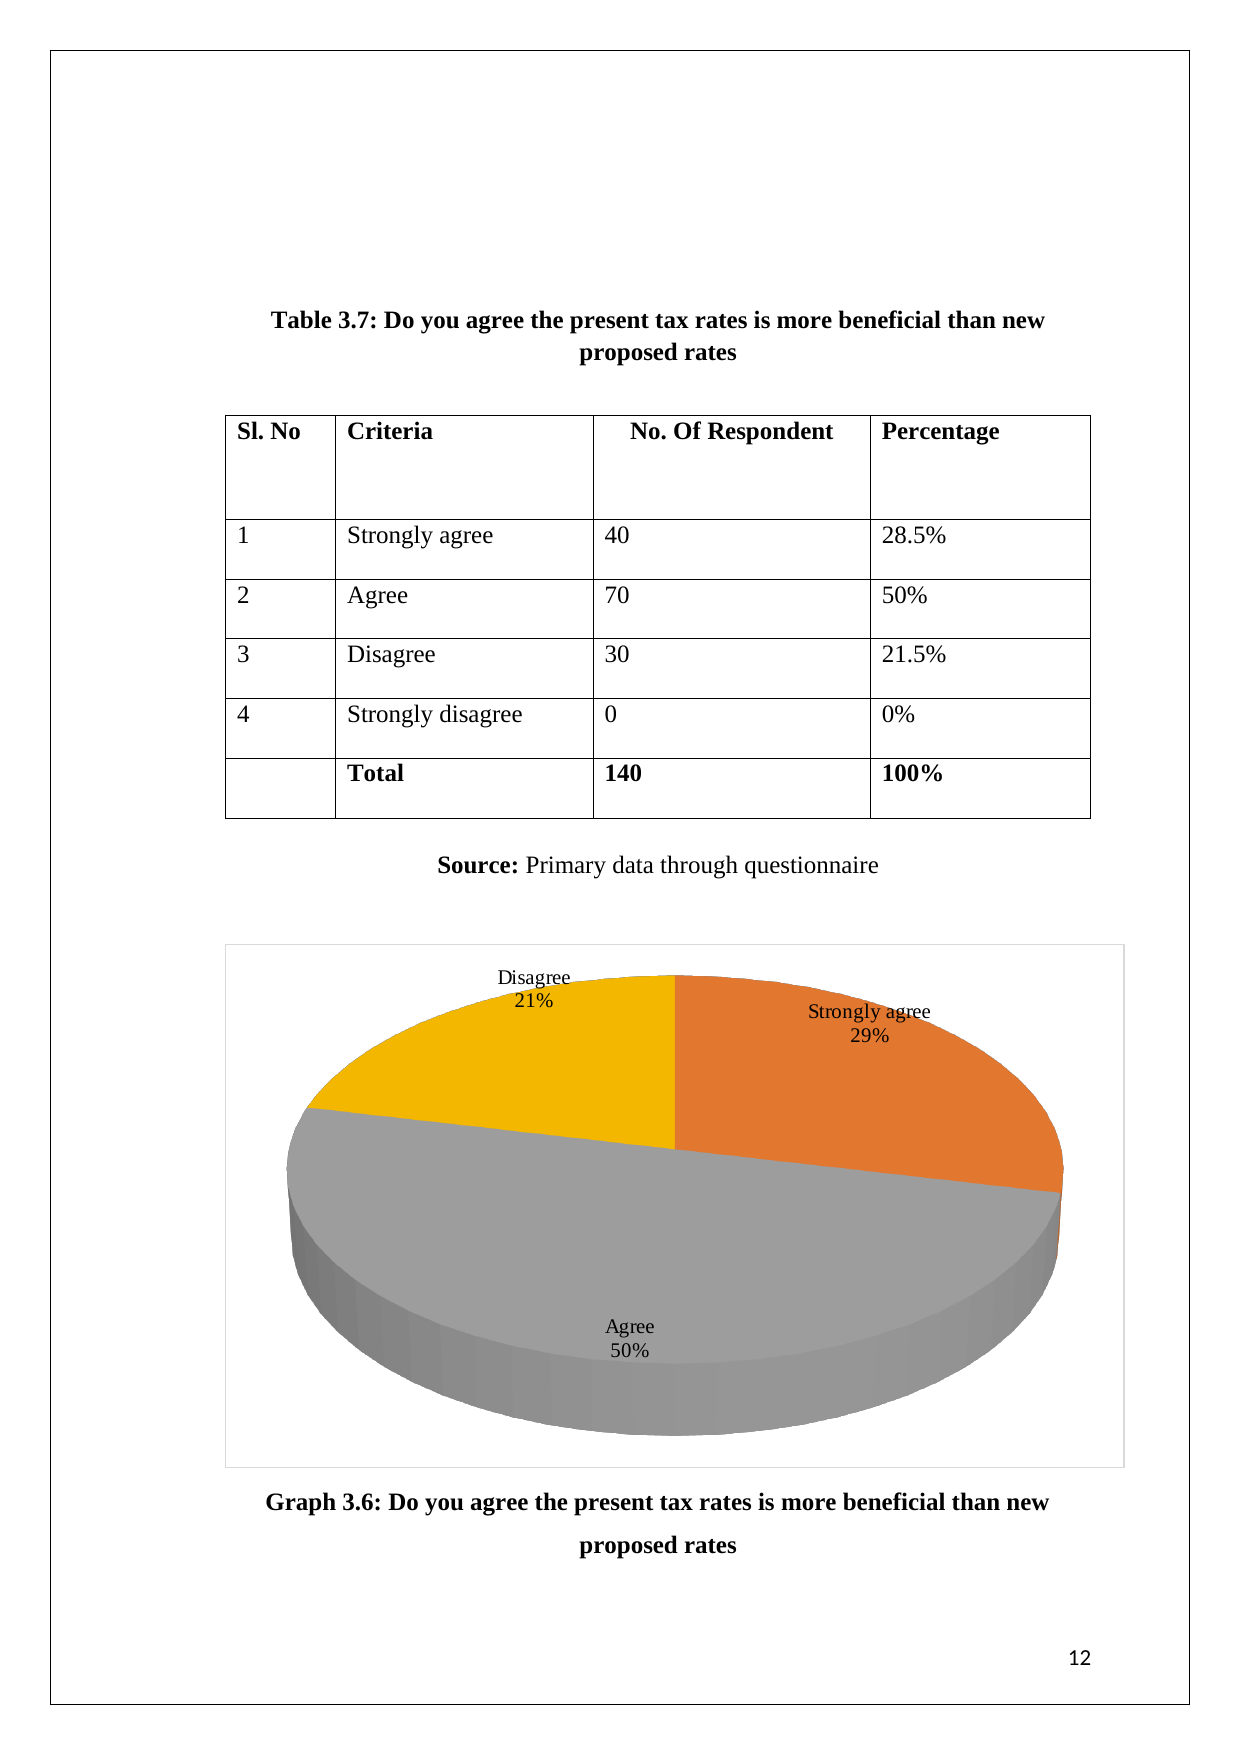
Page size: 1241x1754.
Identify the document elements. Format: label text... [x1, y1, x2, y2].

table_header Criteria [336, 416, 593, 519]
table_cell Agree [336, 580, 593, 638]
table_cell 3 [226, 639, 335, 698]
table_cell 50% [871, 580, 1090, 638]
table_cell 0% [871, 699, 1090, 757]
table_cell [226, 759, 335, 818]
table_cell 28.5% [871, 520, 1090, 579]
table_cell 40 [594, 520, 870, 579]
table_header No. Of Respondent [594, 416, 870, 519]
table_cell Disagree [336, 639, 593, 698]
text Graph 3.6: Do you agree the present tax rates is more beneficial than new proposed rates [224, 1487, 1091, 1559]
table_cell 70 [594, 580, 870, 638]
table_header Sl. No [226, 416, 335, 519]
table_cell 30 [594, 639, 870, 698]
table_cell Strongly disagree [336, 699, 593, 757]
table_cell 21.5% [871, 639, 1090, 698]
table_cell 140 [594, 759, 870, 818]
table_cell 2 [226, 580, 335, 638]
table_cell 4 [226, 699, 335, 757]
table_header Percentage [871, 416, 1090, 519]
table_cell 0 [594, 699, 870, 757]
list Source: Primary data through questionnaire [225, 850, 1091, 879]
table_cell Total [336, 759, 593, 818]
list Table 3.7: Do you agree the present tax rates is more beneficial than new proposed rates [225, 306, 1091, 365]
table_cell 100% [871, 759, 1090, 818]
table_cell 1 [226, 520, 335, 579]
table_cell Strongly agree [336, 520, 593, 579]
